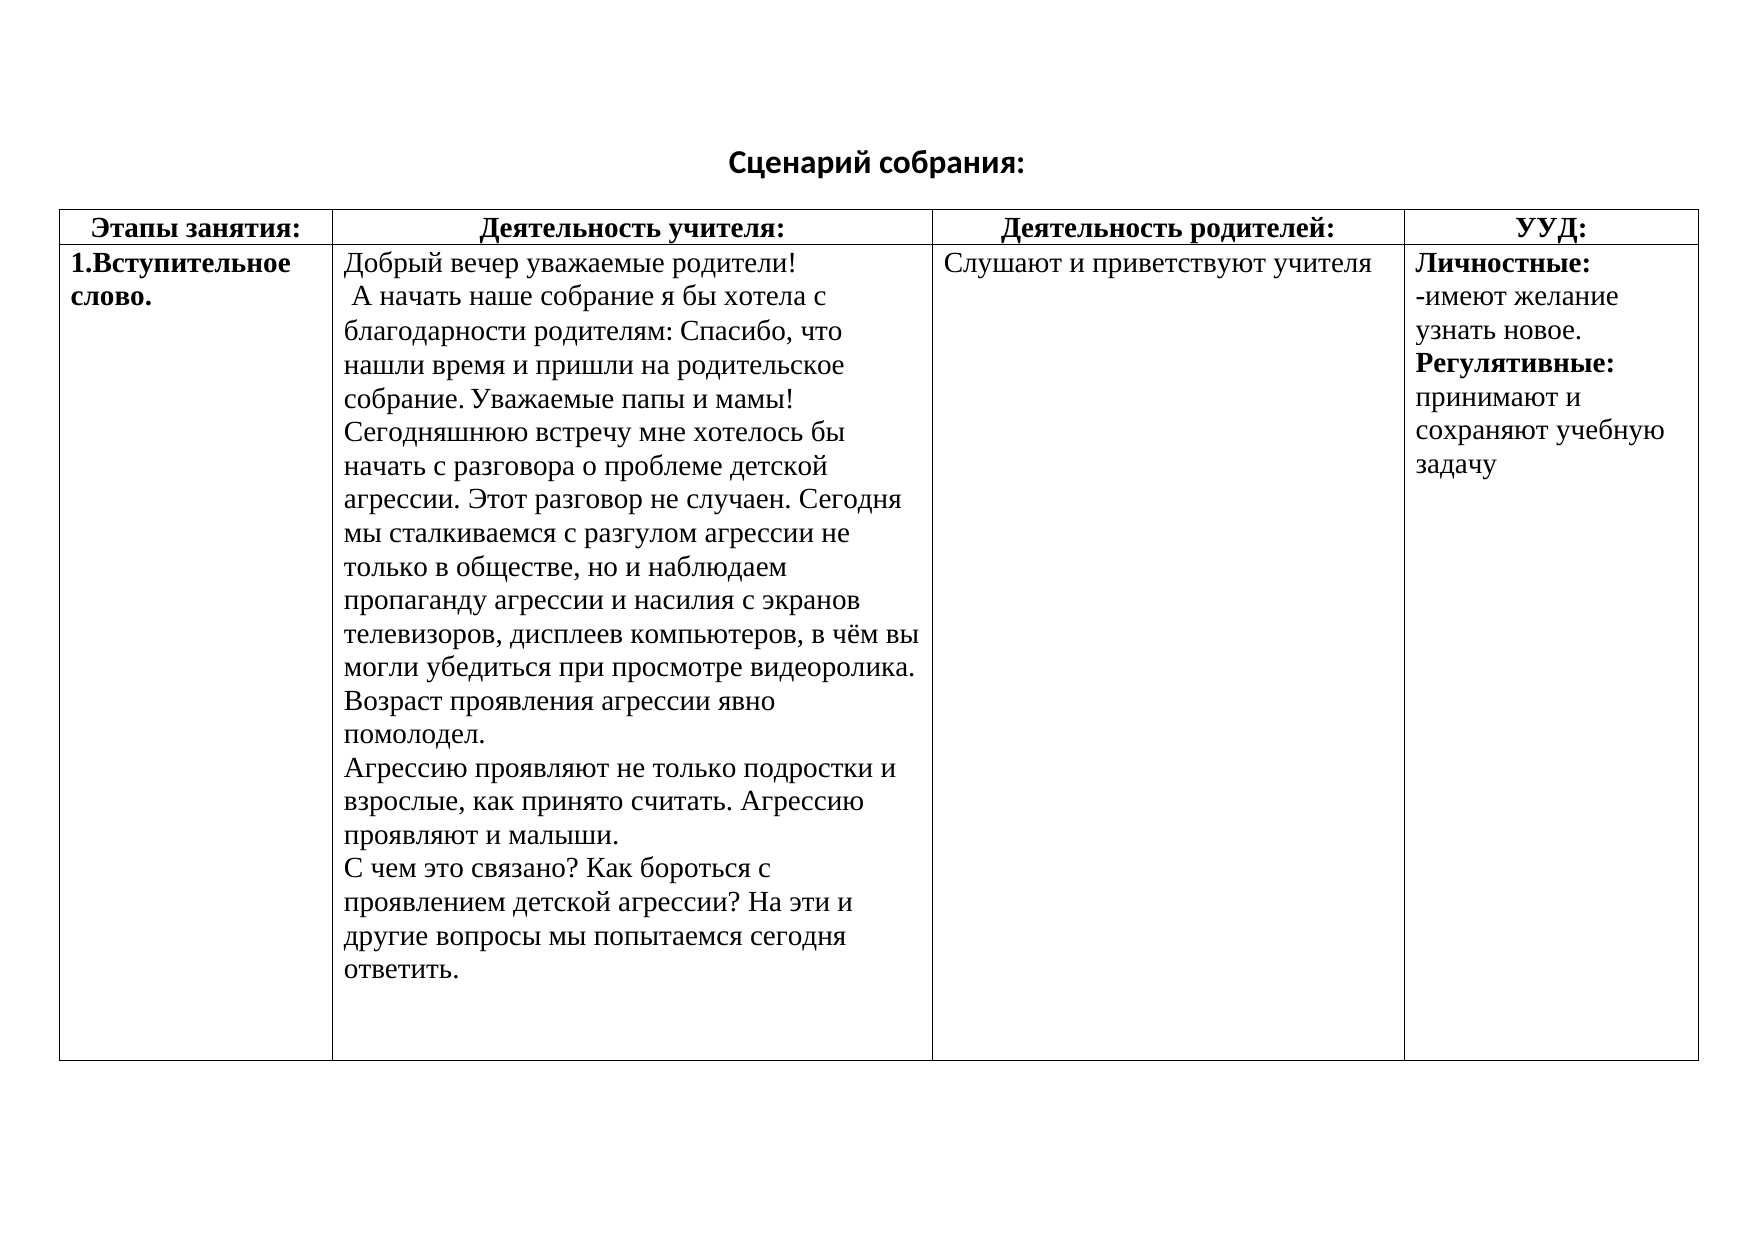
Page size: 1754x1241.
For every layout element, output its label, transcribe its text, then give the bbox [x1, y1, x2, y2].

table_cell 1.Вступительное слово. [60, 245, 332, 1059]
table_header Деятельность учителя: [333, 210, 932, 244]
table_header Деятельность родителей: [933, 210, 1404, 244]
table_header Этапы занятия: [60, 210, 332, 244]
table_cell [1405, 245, 1698, 1059]
text Сценарий собрания: [118, 142, 1636, 182]
table_cell Слушают и приветствуют учителя [933, 245, 1404, 1059]
table_cell Добрый вечер уважаемые родители! А начать наше собрание я бы хотела с благодарности родителям: Спасибо, что нашли время и пришли на родительское собрание. Уважаемые папы и мамы! Сегодняшнюю встречу мне хотелось бы начать с разговора о проблеме детской агрессии. Этот разговор не случаен. Сегодня мы сталкиваемся с разгулом агрессии не только в обществе, но и наблюдаем пропаганду агрессии и насилия с экранов телевизоров, дисплеев компьютеров, в чём вы могли убедиться при просмотре видеоролика. Возраст проявления агрессии явно помолодел. Агрессию проявляют не только подростки и взрослые, как принято считать. Агрессию проявляют и малыши. С чем это связано? Как бороться с проявлением детской агрессии? На эти и другие вопросы мы попытаемся сегодня ответить. [333, 245, 932, 1059]
table_header УУД: [1405, 210, 1698, 244]
